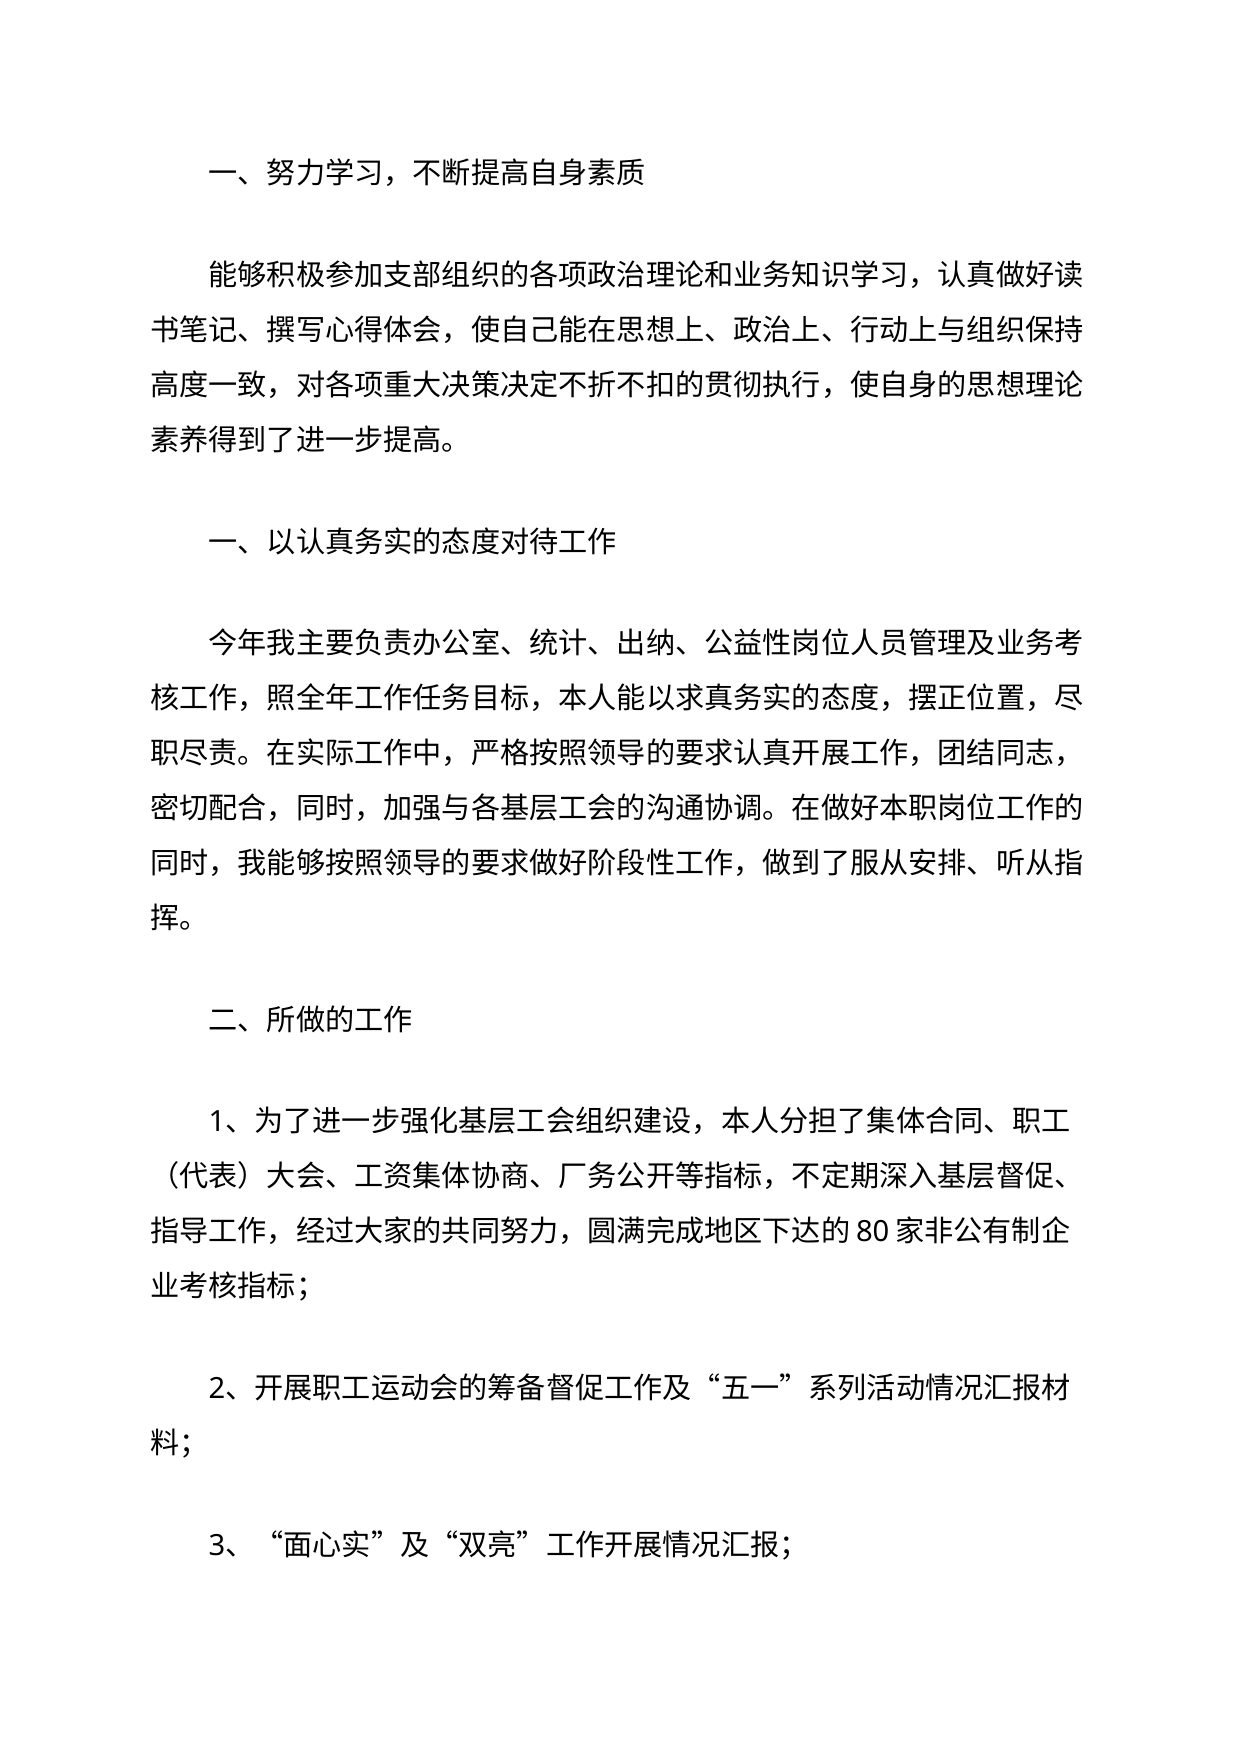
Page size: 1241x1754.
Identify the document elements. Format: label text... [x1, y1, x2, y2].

text 一、以认真务实的态度对待工作 [150, 518, 1090, 561]
text 3、“面心实”及“双亮”工作开展情况汇报； [150, 1521, 1090, 1564]
text 二、所做的工作 [150, 996, 1090, 1038]
text 今年我主要负责办公室、统计、出纳、公益性岗位人员管理及业务考核工作，照全年工作任务目标，本人能以求真务实的态度，摆正位置，尽职尽责。在实际工作中，严格按照领导的要求认真开展工作，团结同志，密切配合，同时，加强与各基层工会的沟通协调。在做好本职岗位工作的同时，我能够按照领导的要求做好阶段性工作，做到了服从安排、听从指挥。 [150, 620, 1090, 937]
text 2、开展职工运动会的筹备督促工作及“五一”系列活动情况汇报材料； [150, 1365, 1090, 1462]
text 能够积极参加支部组织的各项政治理论和业务知识学习，认真做好读书笔记、撰写心得体会，使自己能在思想上、政治上、行动上与组织保持高度一致，对各项重大决策决定不折不扣的贯彻执行，使自身的思想理论素养得到了进一步提高。 [150, 252, 1090, 459]
text 1、为了进一步强化基层工会组织建设，本人分担了集体合同、职工（代表）大会、工资集体协商、厂务公开等指标，不定期深入基层督促、指导工作，经过大家的共同努力，圆满完成地区下达的80家非公有制企业考核指标； [150, 1098, 1090, 1305]
text 一、努力学习，不断提高自身素质 [150, 150, 1090, 192]
